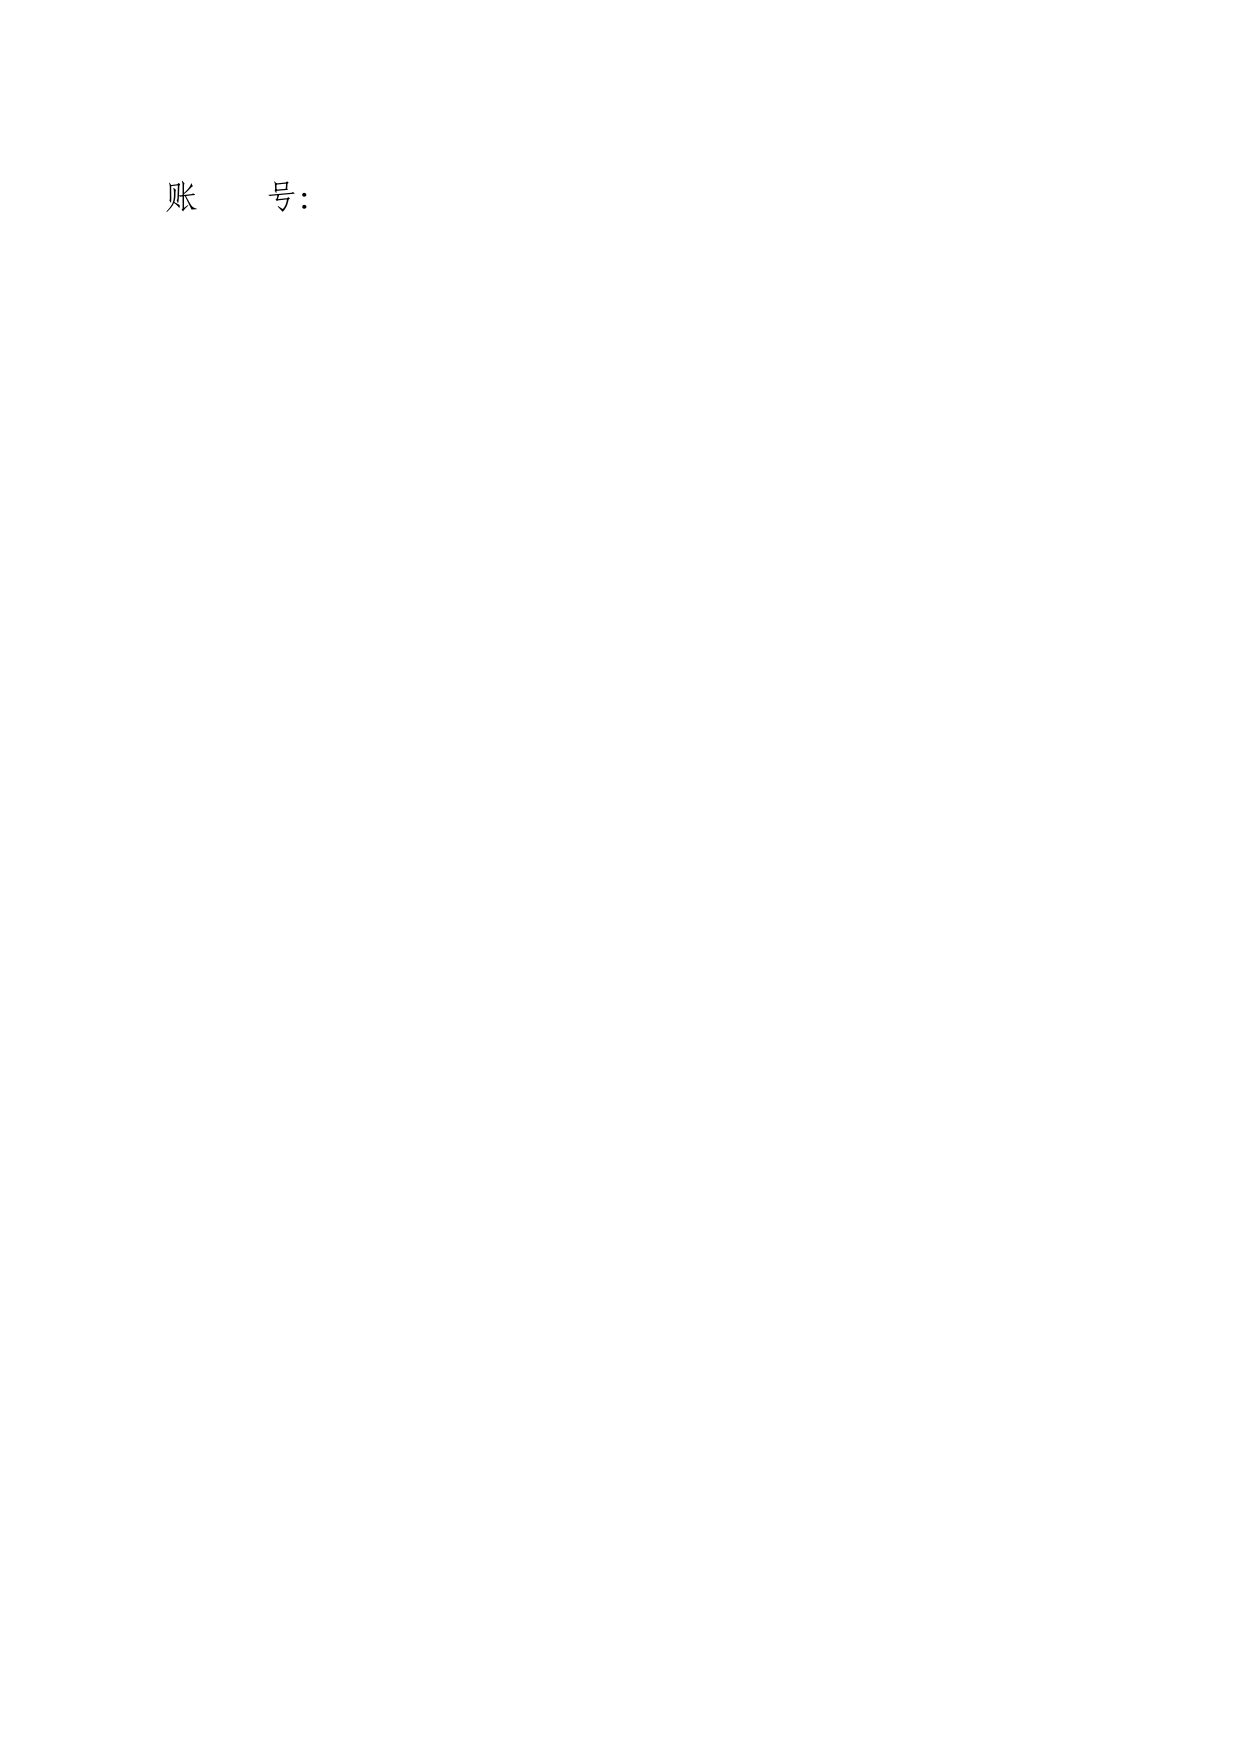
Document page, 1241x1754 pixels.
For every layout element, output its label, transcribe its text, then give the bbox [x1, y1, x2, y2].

text 账 号： [165, 162, 1075, 227]
